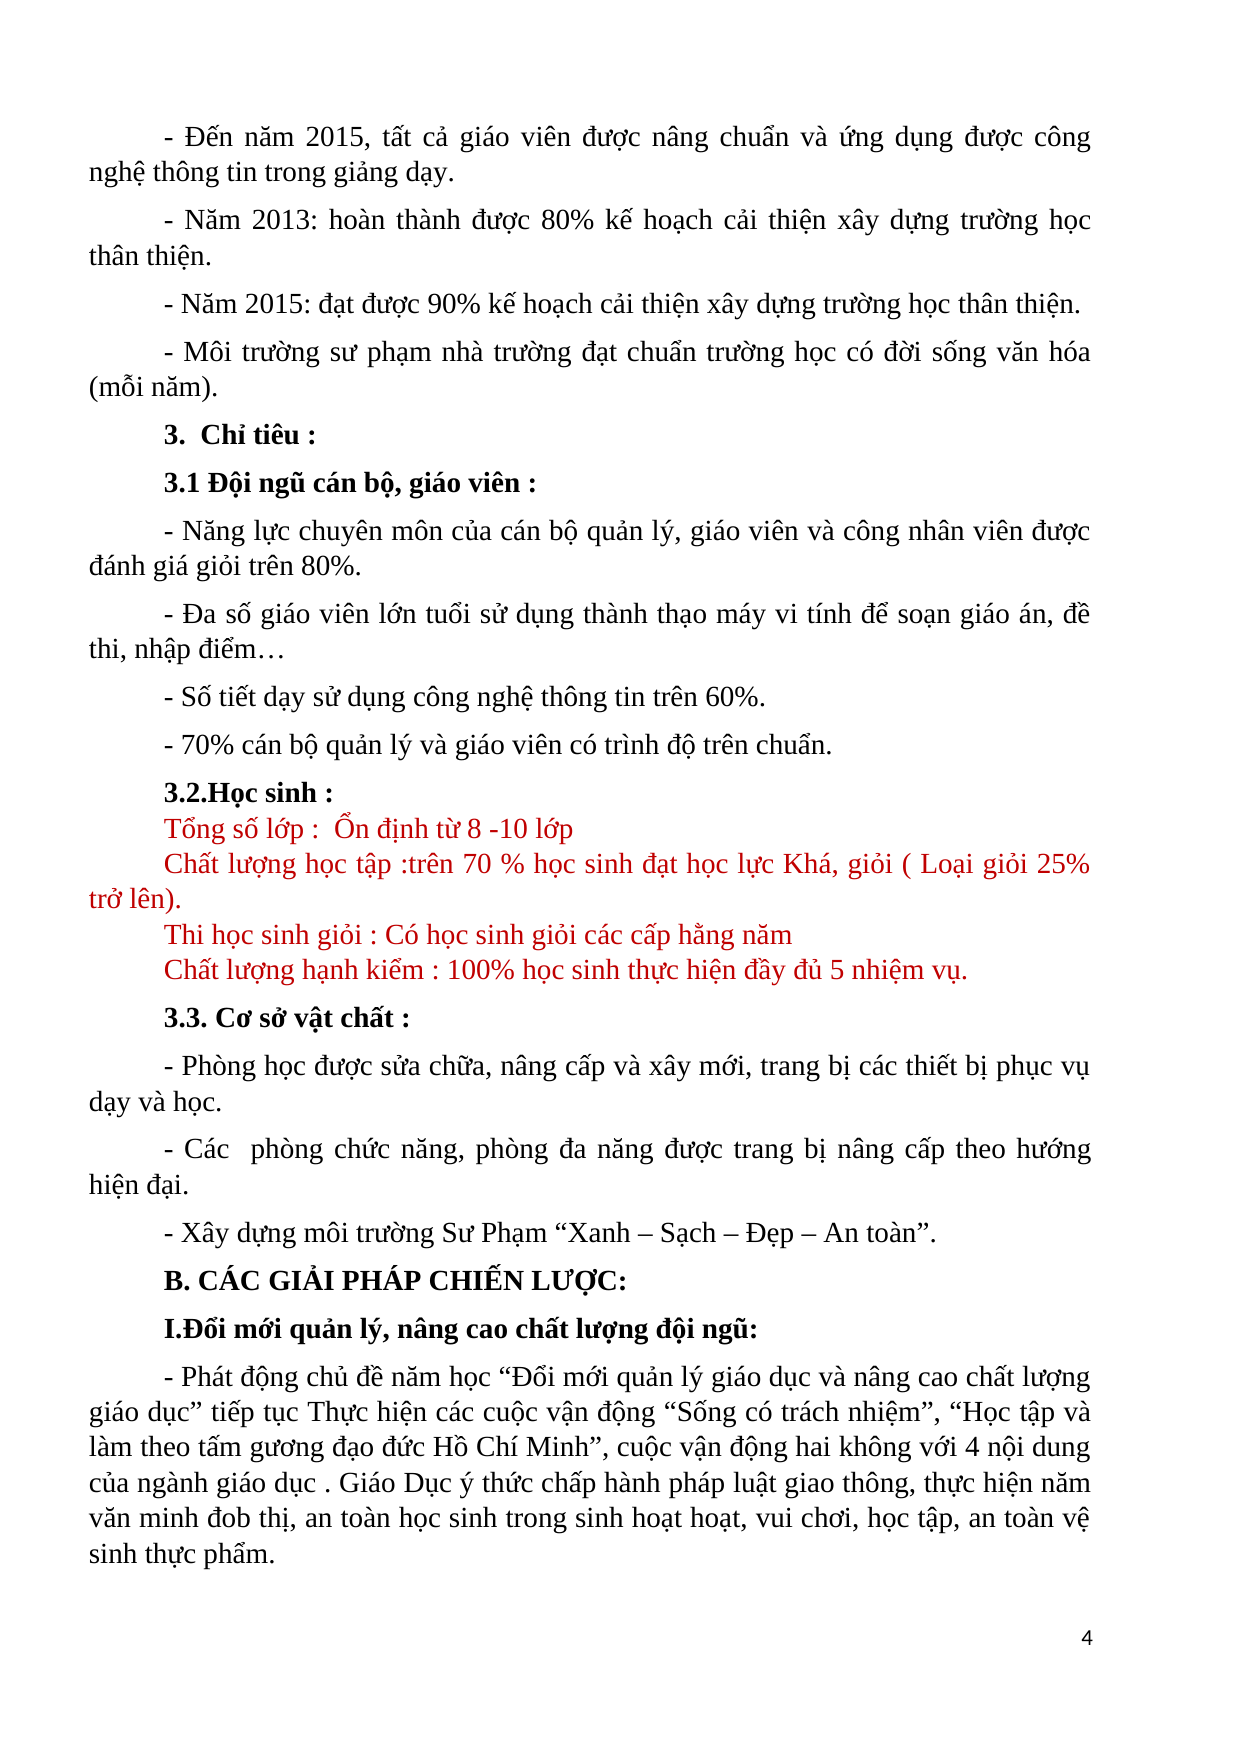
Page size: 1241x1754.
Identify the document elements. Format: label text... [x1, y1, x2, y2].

text B. CÁC GIẢI PHÁP CHIẾN LƯỢC: [89, 1262, 1092, 1297]
text - Xây dựng môi trường Sư Phạm “Xanh – Sạch – Đẹp – An toàn”. [89, 1214, 1092, 1249]
list Tổng số lớp : Ổn định từ 8 -10 lớp [89, 810, 1092, 845]
text - Số tiết dạy sử dụng công nghệ thông tin trên 60%. [89, 678, 1092, 714]
text 3.1 Đội ngũ cán bộ, giáo viên : [89, 464, 1092, 499]
text I.Đổi mới quản lý, nâng cao chất lượng đội ngũ: [89, 1310, 1092, 1345]
list 3.2.Học sinh : [89, 774, 1092, 810]
list Chất lượng học tập :trên 70 % học sinh đạt học lực Khá, giỏi ( Loại giỏi 25% trở lên). [89, 845, 1092, 916]
text - Đa số giáo viên lớn tuổi sử dụng thành thạo máy vi tính để soạn giáo án, đề thi, nhập điểm… [89, 595, 1092, 666]
text 3.3. Cơ sở vật chất : [89, 999, 1092, 1035]
text - Đến năm 2015, tất cả giáo viên được nâng chuẩn và ứng dụng được công nghệ thông tin trong giảng dạy. [89, 118, 1092, 189]
list Chất lượng hạnh kiểm : 100% học sinh thực hiện đầy đủ 5 nhiệm vụ. [89, 951, 1092, 987]
text 3. Chỉ tiêu : [89, 416, 1092, 451]
text - Năng lực chuyên môn của cán bộ quản lý, giáo viên và công nhân viên được đánh giá giỏi trên 80%. [89, 512, 1092, 583]
text - Phòng học được sửa chữa, nâng cấp và xây mới, trang bị các thiết bị phục vụ dạy và học. [89, 1047, 1092, 1118]
text - Các phòng chức năng, phòng đa năng được trang bị nâng cấp theo hướng hiện đại. [89, 1131, 1092, 1201]
text - 70% cán bộ quản lý và giáo viên có trình độ trên chuẩn. [89, 726, 1092, 762]
text - Phát động chủ đề năm học “Đổi mới quản lý giáo dục và nâng cao chất lượng giáo dục” tiếp tục Thực hiện các cuộc vận động “Sống có trách nhiệm”, “Học tập và làm theo tấm gương đạo đức Hồ Chí Minh”, cuộc vận động hai không với 4 nội dung của ngành giáo dục . Giáo Dục ý thức chấp hành pháp luật giao thông, thực hiện năm văn minh đob thị, an toàn học sinh trong sinh hoạt hoạt, vui chơi, học tập, an toàn vệ sinh thực phẩm. [89, 1358, 1092, 1570]
list Thi học sinh giỏi : Có học sinh giỏi các cấp hằng năm [89, 916, 1092, 951]
text - Năm 2015: đạt được 90% kế hoạch cải thiện xây dựng trường học thân thiện. [89, 285, 1092, 320]
text - Năm 2013: hoàn thành được 80% kế hoạch cải thiện xây dựng trường học thân thiện. [89, 201, 1092, 272]
text - Môi trường sư phạm nhà trường đạt chuẩn trường học có đời sống văn hóa (mỗi năm). [89, 333, 1092, 403]
